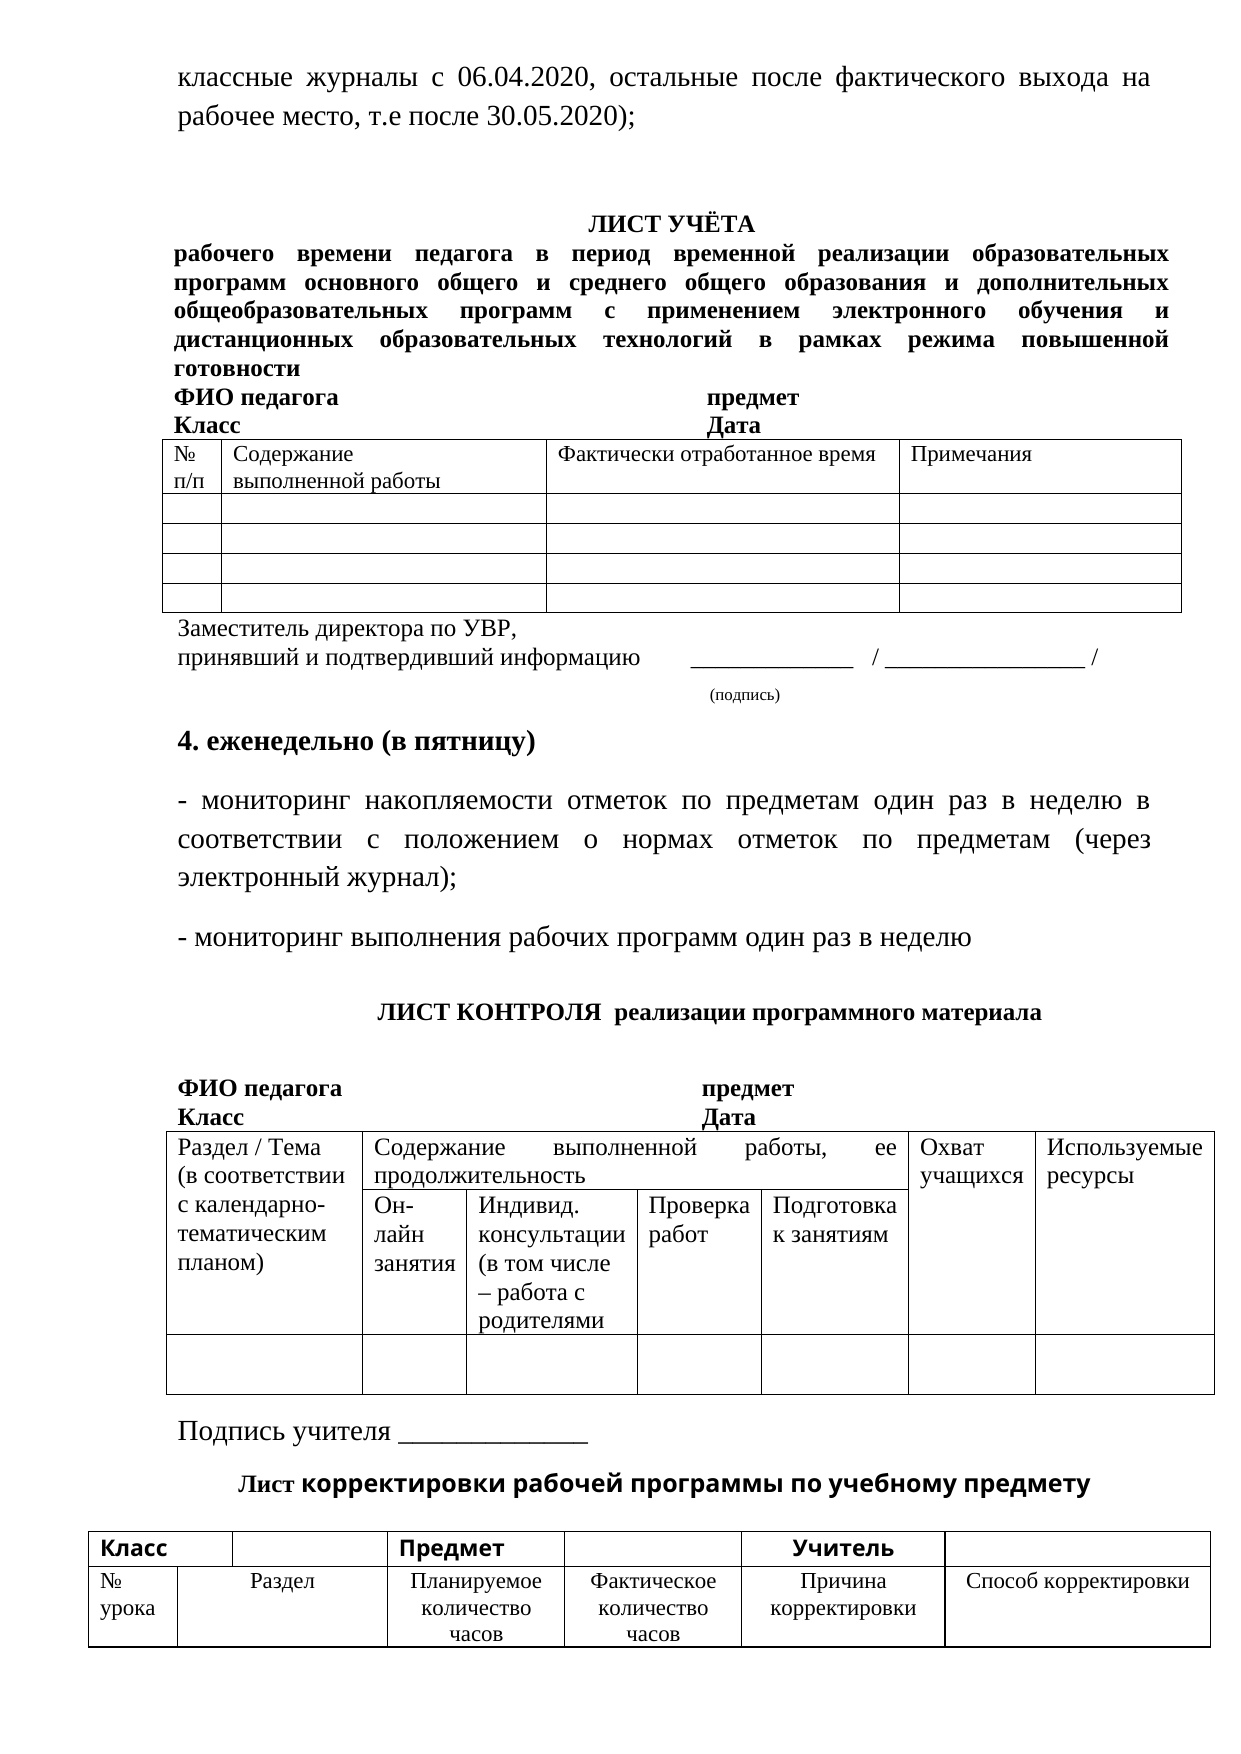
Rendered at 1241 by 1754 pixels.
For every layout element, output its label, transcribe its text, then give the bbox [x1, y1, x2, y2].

text Подпись учителя _____________ [177, 1413, 1146, 1447]
table_cell [222, 494, 546, 523]
table_cell [900, 584, 1181, 612]
table_cell предмет [690, 1073, 1215, 1102]
table_cell [547, 524, 899, 553]
table_header [565, 1532, 741, 1566]
table_cell Класс [163, 411, 695, 439]
table_cell [222, 524, 546, 553]
table_cell Раздел / Тема (в соответствии с календарно-тематическим планом) [167, 1132, 362, 1334]
table_cell [762, 1335, 908, 1394]
table_cell [467, 1335, 637, 1394]
table_cell [900, 554, 1181, 582]
table_header Учитель [742, 1532, 944, 1566]
table_cell [363, 1335, 466, 1394]
table_cell ФИО педагога [163, 382, 695, 411]
table_cell Класс [166, 1102, 690, 1131]
table_cell Он-лайн занятия [363, 1190, 466, 1334]
table_cell Фактическое количество часов [565, 1567, 741, 1646]
table_cell [163, 524, 221, 553]
table_cell Раздел [178, 1567, 387, 1646]
table_cell ФИО педагога [166, 1073, 690, 1102]
table_cell [222, 554, 546, 582]
table_cell Способ корректировки [946, 1567, 1210, 1646]
table_cell Дата [695, 411, 1181, 439]
table_cell Дата [690, 1102, 1215, 1131]
table_cell [547, 584, 899, 612]
table_header Предмет [388, 1532, 564, 1566]
table_header [946, 1532, 1210, 1566]
table_header ЛИСТ УЧЁТА рабочего времени педагога в период временной реализации образовательных программ основного общего и среднего общего образования и дополнительных общеобразовательных программ с применением электронного обучения и дистанционных образовательных технологий в рамках режима повышенной готовности [163, 209, 1181, 382]
table_cell Примечания [900, 440, 1181, 493]
table_cell Содержание выполненной работы, ее продолжительность [363, 1132, 908, 1189]
table_cell [547, 494, 899, 523]
table_cell № урока [89, 1567, 177, 1646]
table_cell Причина корректировки [742, 1567, 944, 1646]
table_cell Индивид. консультации (в том числе – работа с родителями [467, 1190, 637, 1334]
text 4. еженедельно (в пятницу) [177, 723, 1152, 757]
table_header [233, 1532, 387, 1566]
table_cell [547, 554, 899, 582]
table_cell предмет [695, 382, 1181, 411]
text - мониторинг накопляемости отметок по предметам один раз в неделю в соответствии с положением о нормах отметок по предметам (через электронный журнал); [177, 782, 1152, 893]
text Лист корректировки рабочей программы по учебному предмету [177, 1466, 1152, 1500]
table_cell № п/п [163, 440, 221, 493]
table_header ЛИСТ КОНТРОЛЯ реализации программного материала [166, 978, 1215, 1073]
table_cell [163, 584, 221, 612]
table_cell [222, 584, 546, 612]
table_cell Используемые ресурсы [1036, 1132, 1214, 1334]
table_cell Проверка работ [638, 1190, 761, 1334]
table_cell [1036, 1335, 1214, 1394]
text - мониторинг выполнения рабочих программ один раз в неделю [177, 919, 1152, 952]
table_header Класс [89, 1532, 232, 1566]
table_cell Фактически отработанное время [547, 440, 899, 493]
table_cell [167, 1335, 362, 1394]
text (подпись) [177, 671, 1152, 704]
table_cell Содержание выполненной работы [222, 440, 546, 493]
table_cell [900, 494, 1181, 523]
table_cell Подготовка к занятиям [762, 1190, 908, 1334]
table_cell [909, 1335, 1035, 1394]
table_cell [163, 554, 221, 582]
text принявший и подтвердивший информацию _____________ / ________________ / [177, 642, 1152, 671]
text Заместитель директора по УВР, [177, 613, 1152, 642]
table_cell [638, 1335, 761, 1394]
table_cell Охват учащихся [909, 1132, 1035, 1334]
table_cell [163, 494, 221, 523]
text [177, 59, 1152, 131]
table_cell [900, 524, 1181, 553]
table_cell Планируемое количество часов [388, 1567, 564, 1646]
